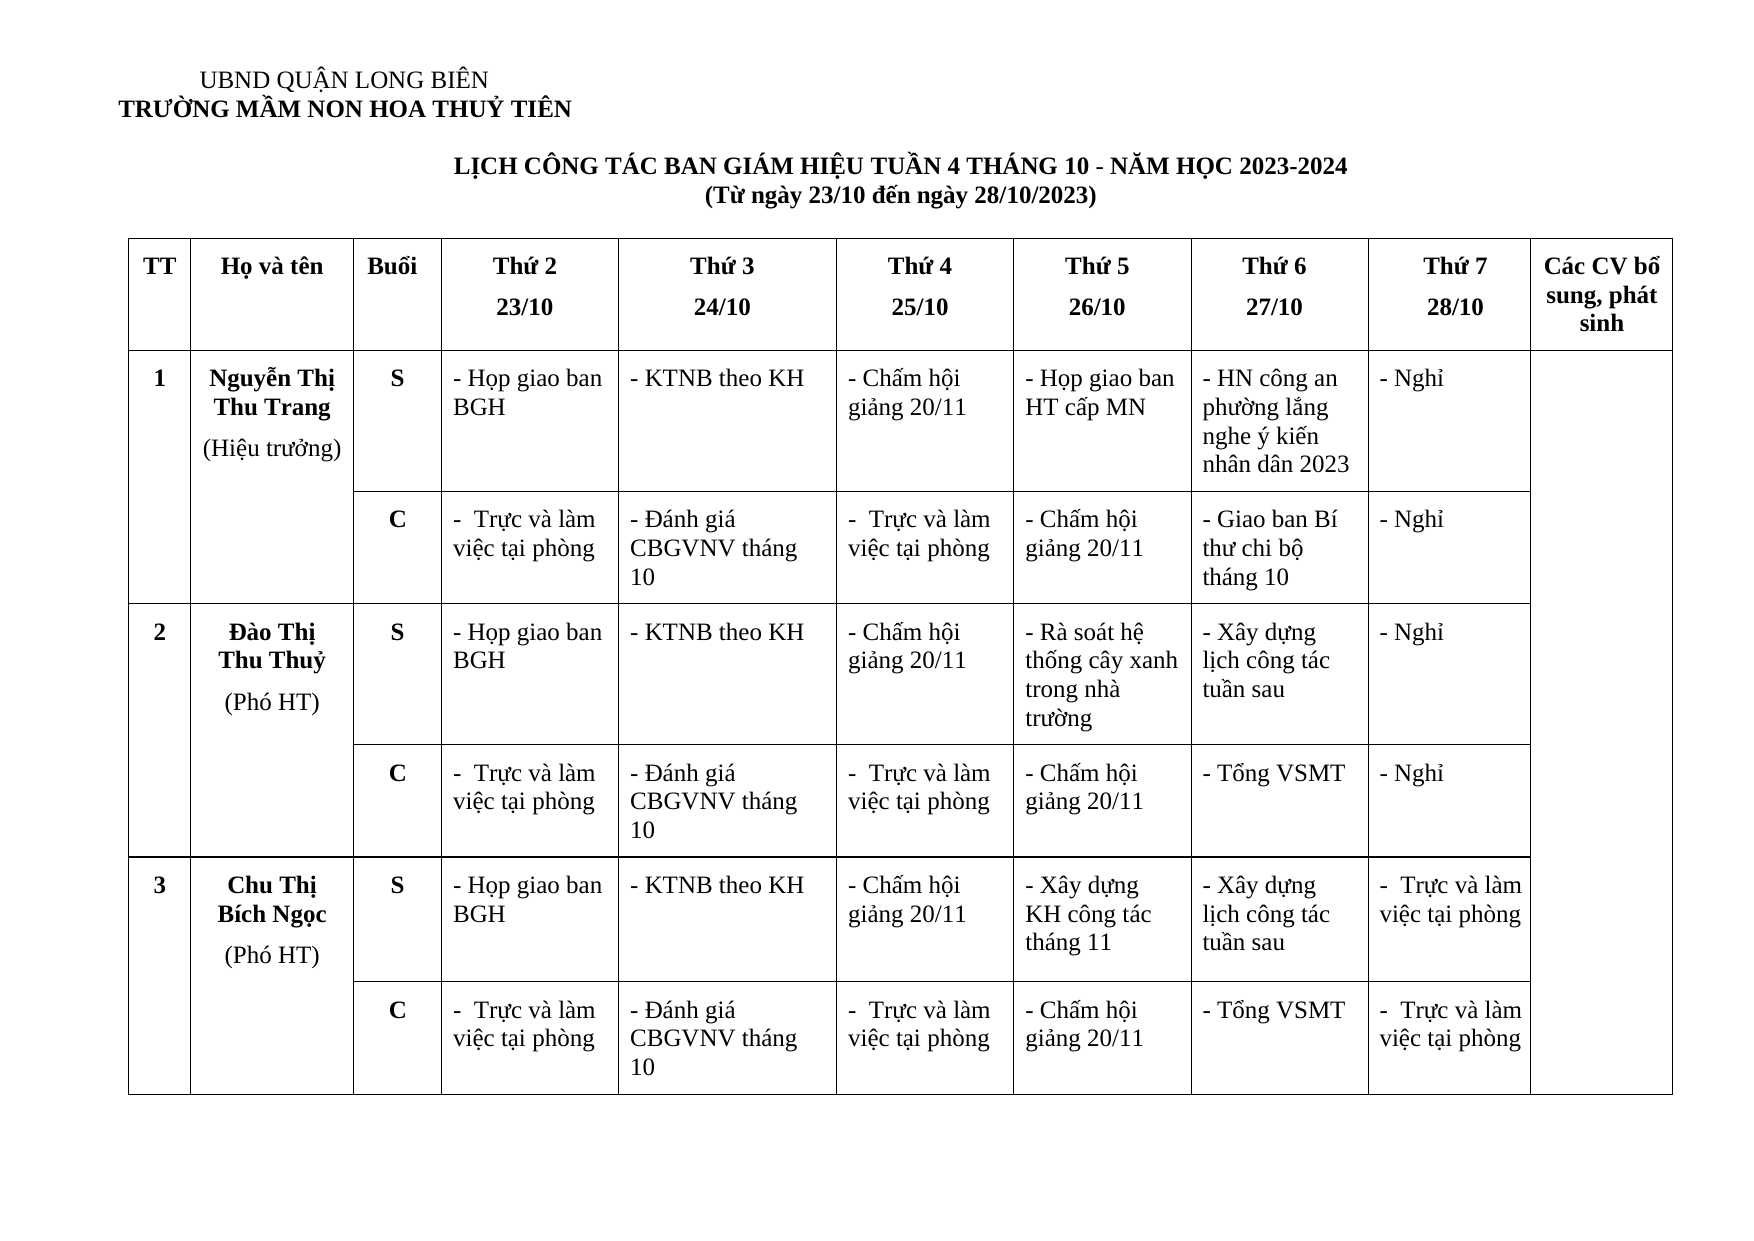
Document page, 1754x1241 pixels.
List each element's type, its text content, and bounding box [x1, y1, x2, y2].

table_cell - Trực và làm việc tại phòng [837, 745, 1013, 856]
table_cell S [354, 351, 441, 491]
table_cell - Chấm hội giảng 20/11 [837, 858, 1013, 981]
table_cell - Giao ban Bí thư chi bộ tháng 10 [1192, 492, 1368, 603]
table_cell - Xây dựng KH công tác tháng 11 [1014, 858, 1191, 981]
table_cell C [354, 982, 441, 1093]
table_cell - Tổng VSMT [1192, 982, 1368, 1093]
text LỊCH CÔNG TÁC BAN GIÁM HIỆU TUẦN 4 THÁNG 10 - NĂM HỌC 2023-2024 [118, 151, 1683, 180]
table_cell - Đánh giá CBGVNV tháng 10 [619, 492, 836, 603]
table_cell Đào Thị Thu Thuỷ (Phó HT) [191, 604, 353, 856]
table_header TT [129, 239, 190, 350]
table_header Thứ 2 23/10 [442, 239, 618, 350]
table_cell C [354, 745, 441, 856]
table_cell - Trực và làm việc tại phòng [442, 492, 618, 603]
table_cell - Chấm hội giảng 20/11 [1014, 982, 1191, 1093]
table_header Thứ 6 27/10 [1192, 239, 1368, 350]
table_cell - Trực và làm việc tại phòng [837, 982, 1013, 1093]
table_cell Nguyễn Thị Thu Trang (Hiệu trưởng) [191, 351, 353, 603]
table_cell Chu Thị Bích Ngọc (Phó HT) [191, 858, 353, 1093]
table_header Họ và tên [191, 239, 353, 350]
table_cell - KTNB theo KH [619, 858, 836, 981]
table_cell - Trực và làm việc tại phòng [837, 492, 1013, 603]
table_cell - Họp giao ban BGH [442, 351, 618, 491]
table_cell - Họp giao ban BGH [442, 604, 618, 744]
text UBND QUẬN LONG BIÊN [118, 65, 1683, 94]
table_cell - KTNB theo KH [619, 604, 836, 744]
table_cell S [354, 858, 441, 981]
table_cell - HN công an phường lắng nghe ý kiến nhân dân 2023 [1192, 351, 1368, 491]
table_cell - Xây dựng lịch công tác tuần sau [1192, 858, 1368, 981]
table_cell - Nghỉ [1369, 351, 1530, 491]
table_cell 2 [129, 604, 190, 856]
table_cell - Nghỉ [1369, 492, 1530, 603]
table_cell S [354, 604, 441, 744]
table_cell 1 [129, 351, 190, 603]
table_cell - Đánh giá CBGVNV tháng 10 [619, 745, 836, 856]
table_cell - KTNB theo KH [619, 351, 836, 491]
table_cell - Tổng VSMT [1192, 745, 1368, 856]
table_cell [1531, 351, 1672, 1093]
table_cell - Chấm hội giảng 20/11 [837, 604, 1013, 744]
table_cell - Chấm hội giảng 20/11 [1014, 745, 1191, 856]
table_header Các CV bổ sung, phát sinh [1531, 239, 1672, 350]
table_cell - Chấm hội giảng 20/11 [1014, 492, 1191, 603]
table_header Thứ 5 26/10 [1014, 239, 1191, 350]
table_header Buổi [354, 239, 441, 350]
table_cell - Họp giao ban BGH [442, 858, 618, 981]
table_cell - Trực và làm việc tại phòng [442, 982, 618, 1093]
table_cell - Họp giao ban HT cấp MN [1014, 351, 1191, 491]
table_cell - Nghỉ [1369, 745, 1530, 856]
table_cell - Trực và làm việc tại phòng [442, 745, 618, 856]
table_cell - Trực và làm việc tại phòng [1369, 982, 1530, 1093]
table_cell - Nghỉ [1369, 604, 1530, 744]
text TRƯỜNG MẦM NON HOA THUỶ TIÊN [118, 94, 1683, 122]
table_cell - Đánh giá CBGVNV tháng 10 [619, 982, 836, 1093]
table_cell - Rà soát hệ thống cây xanh trong nhà trường [1014, 604, 1191, 744]
table_cell - Xây dựng lịch công tác tuần sau [1192, 604, 1368, 744]
table_cell - Trực và làm việc tại phòng [1369, 858, 1530, 981]
table_header Thứ 3 24/10 [619, 239, 836, 350]
table_header Thứ 4 25/10 [837, 239, 1013, 350]
table_cell - Chấm hội giảng 20/11 [837, 351, 1013, 491]
table_cell C [354, 492, 441, 603]
table_header Thứ 7 28/10 [1369, 239, 1530, 350]
text (Từ ngày 23/10 đến ngày 28/10/2023) [118, 180, 1683, 209]
table_cell 3 [129, 858, 190, 1093]
